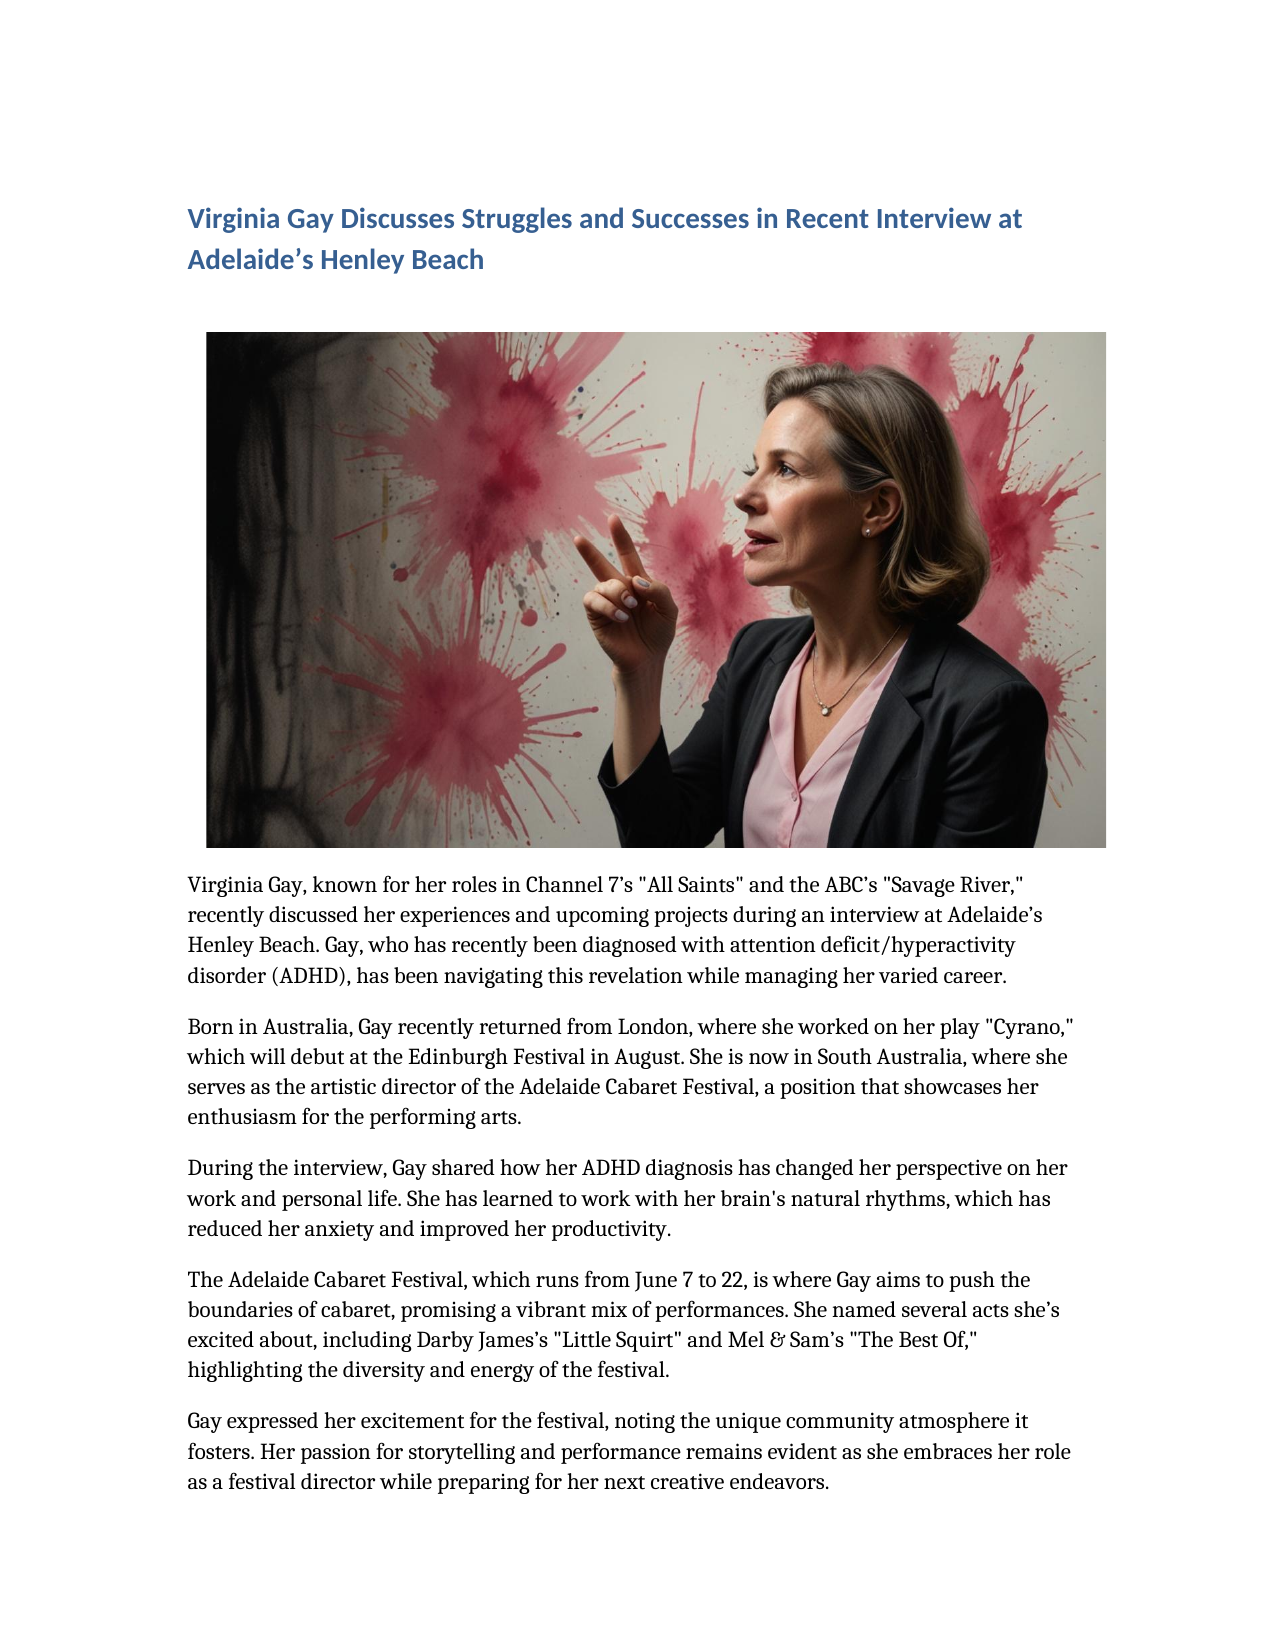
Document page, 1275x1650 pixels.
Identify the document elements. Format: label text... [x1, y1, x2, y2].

text Born in Australia, Gay recently returned from London, where she worked on her play "Cyrano," which will debut at the Edinburgh Festival in August. She is now in South Australia, where she serves as the artistic director of the Adelaide Cabaret Festival, a position that showcases her enthusiasm for the performing arts. [187, 1013, 1087, 1131]
subtitle Virginia Gay Discusses Struggles and Successes in Recent Interview at Adelaide’s Henley Beach [187, 200, 1087, 277]
text Virginia Gay, known for her roles in Channel 7’s "All Saints" and the ABC’s "Savage River," recently discussed her experiences and upcoming projects during an interview at Adelaide’s Henley Beach. Gay, who has recently been diagnosed with attention deficit/hyperactivity disorder (ADHD), has been navigating this revelation while managing her varied career. [187, 872, 1087, 989]
picture [206, 332, 1107, 848]
text During the interview, Gay shared how her ADHD diagnosis has changed her perspective on her work and personal life. She has learned to work with her brain's natural rhythms, which has reduced her anxiety and improved her productivity. [187, 1155, 1087, 1242]
text The Adelaide Cabaret Festival, which runs from June 7 to 22, is where Gay aims to push the boundaries of cabaret, promising a vibrant mix of performances. She named several acts she’s excited about, including Darby James’s "Little Squirt" and Mel & Sam’s "The Best Of," highlighting the diversity and energy of the festival. [187, 1267, 1087, 1384]
text Gay expressed her excitement for the festival, noting the unique community atmosphere it fosters. Her passion for storytelling and performance remains evident as she embraces her role as a festival director while preparing for her next creative endeavors. [187, 1408, 1087, 1495]
